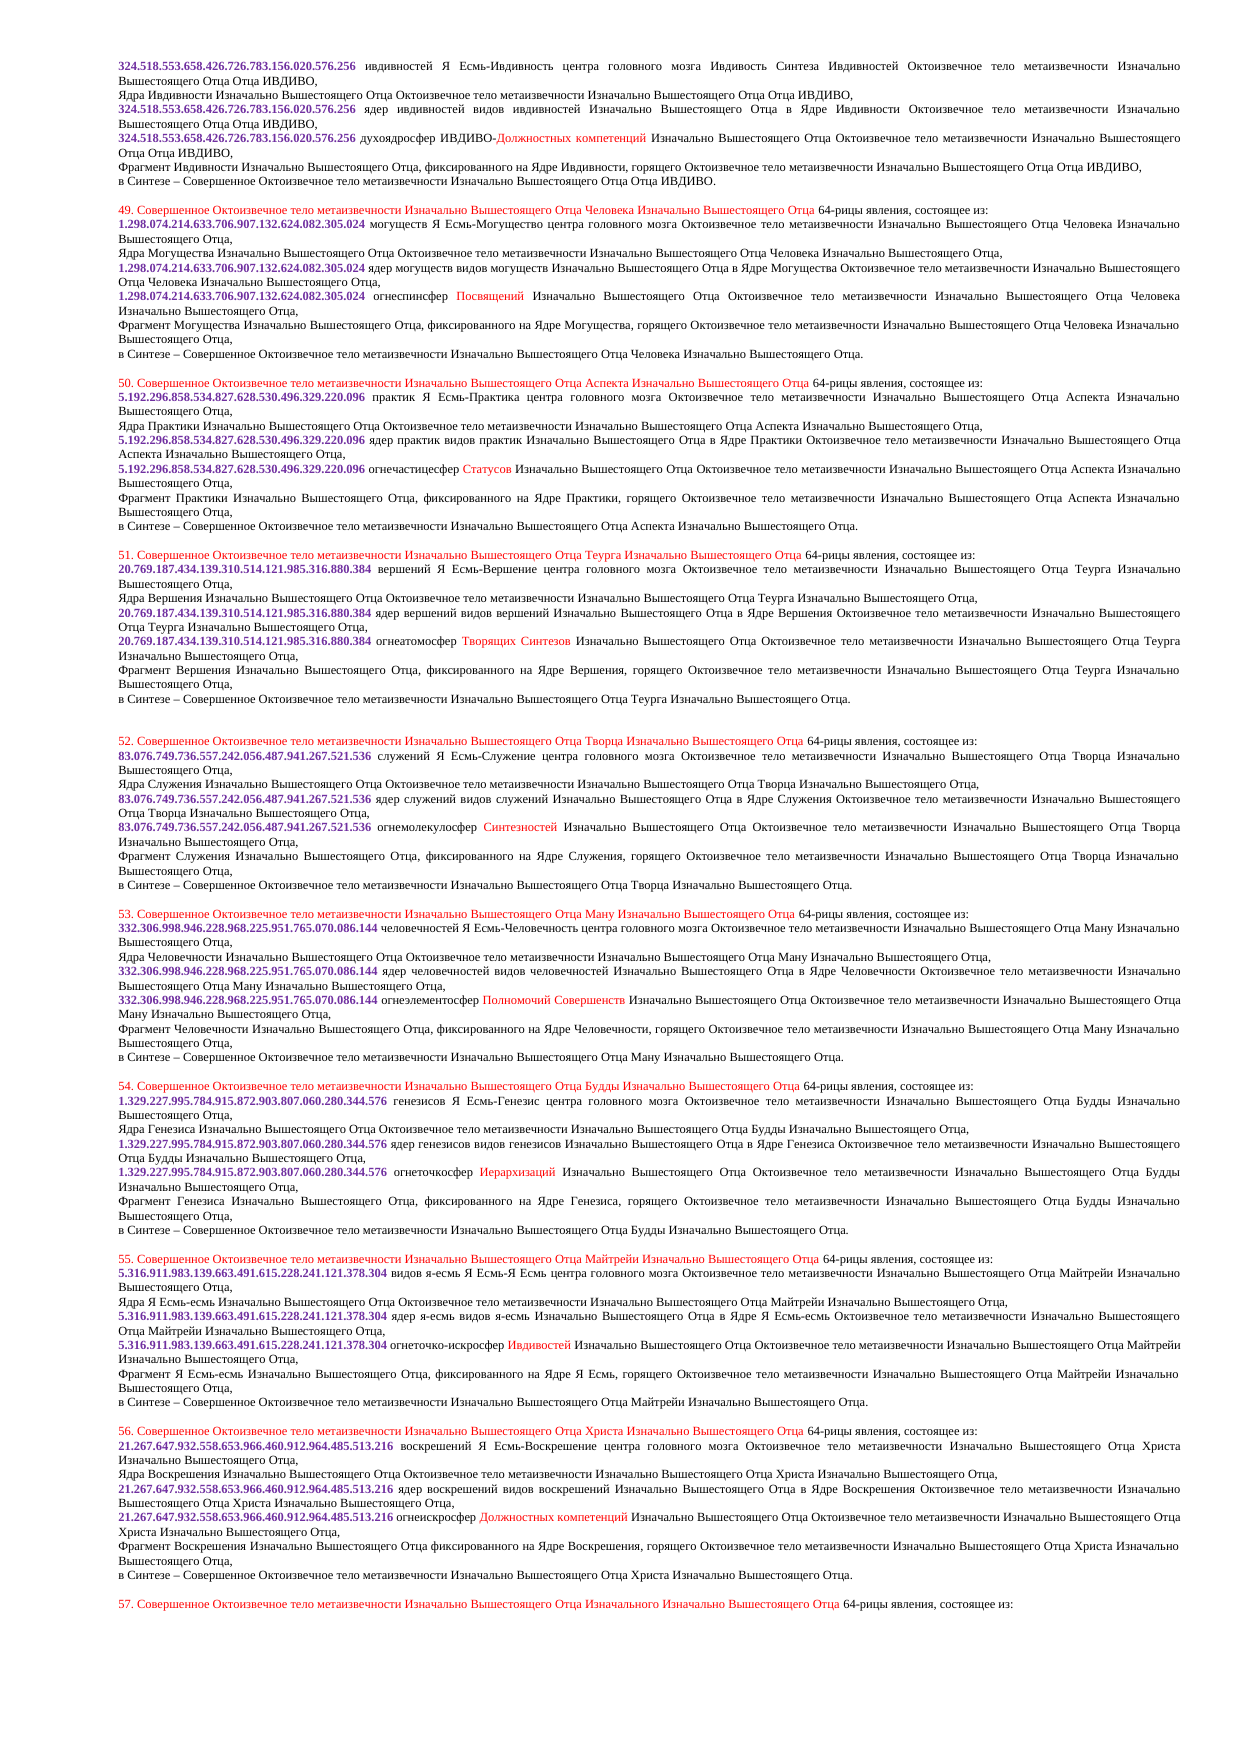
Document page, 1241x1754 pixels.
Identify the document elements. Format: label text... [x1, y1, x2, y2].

text 21.267.647.932.558.653.966.460.912.964.485.513.216 воскрешений Я Есмь-Воскрешение центра головного мозга Октоизвечное тело метаизвечности Изначально Вышестоящего Отца Христа Изначально Вышестоящего Отца, [118, 1438, 1181, 1467]
text в Синтезе – Совершенное Октоизвечное тело метаизвечности Изначально Вышестоящего Отца Теурга Изначально Вышестоящего Отца. [118, 692, 1181, 706]
text Ядра Воскрешения Изначально Вышестоящего Отца Октоизвечное тело метаизвечности Изначально Вышестоящего Отца Христа Изначально Вышестоящего Отца, [118, 1467, 1181, 1481]
text 5.316.911.983.139.663.491.615.228.241.121.378.304 видов я-есмь Я Есмь-Я Есмь центра головного мозга Октоизвечное тело метаизвечности Изначально Вышестоящего Отца Майтрейи Изначально Вышестоящего Отца, [118, 1266, 1181, 1294]
text 57. Совершенное Октоизвечное тело метаизвечности Изначально Вышестоящего Отца Изначального Изначально Вышестоящего Отца 64-рицы явления, состоящее из: [118, 1596, 1181, 1611]
text Фрагмент Вершения Изначально Вышестоящего Отца, фиксированного на Ядре Вершения, горящего Октоизвечное тело метаизвечности Изначально Вышестоящего Отца Теурга Изначально Вышестоящего Отца, [118, 663, 1181, 692]
text 49. Совершенное Октоизвечное тело метаизвечности Изначально Вышестоящего Отца Человека Изначально Вышестоящего Отца 64-рицы явления, состоящее из: [118, 203, 1181, 217]
text 5.192.296.858.534.827.628.530.496.329.220.096 ядер практик видов практик Изначально Вышестоящего Отца в Ядре Практики Октоизвечное тело метаизвечности Изначально Вышестоящего Отца Аспекта Изначально Вышестоящего Отца, [118, 433, 1181, 462]
text в Синтезе – Совершенное Октоизвечное тело метаизвечности Изначально Вышестоящего Отца Христа Изначально Вышестоящего Отца. [118, 1568, 1181, 1582]
text 5.316.911.983.139.663.491.615.228.241.121.378.304 огнеточко-искросфер Ивдивостей Изначально Вышестоящего Отца Октоизвечное тело метаизвечности Изначально Вышестоящего Отца Майтрейи Изначально Вышестоящего Отца, [118, 1338, 1181, 1366]
text Ядра Могущества Изначально Вышестоящего Отца Октоизвечное тело метаизвечности Изначально Вышестоящего Отца Человека Изначально Вышестоящего Отца, [118, 246, 1181, 260]
text 1.329.227.995.784.915.872.903.807.060.280.344.576 ядер генезисов видов генезисов Изначально Вышестоящего Отца в Ядре Генезиса Октоизвечное тело метаизвечности Изначально Вышестоящего Отца Будды Изначально Вышестоящего Отца, [118, 1136, 1181, 1165]
text 52. Совершенное Октоизвечное тело метаизвечности Изначально Вышестоящего Отца Творца Изначально Вышестоящего Отца 64-рицы явления, состоящее из: [118, 734, 1181, 748]
text 324.518.553.658.426.726.783.156.020.576.256 ядер ивдивностей видов ивдивностей Изначально Вышестоящего Отца в Ядре Ивдивности Октоизвечное тело метаизвечности Изначально Вышестоящего Отца Отца ИВДИВО, [118, 102, 1181, 131]
text в Синтезе – Совершенное Октоизвечное тело метаизвечности Изначально Вышестоящего Отца Будды Изначально Вышестоящего Отца. [118, 1223, 1181, 1237]
text 324.518.553.658.426.726.783.156.020.576.256 духоядросфер ИВДИВО-Должностных компетенций Изначально Вышестоящего Отца Октоизвечное тело метаизвечности Изначально Вышестоящего Отца Отца ИВДИВО, [118, 131, 1181, 160]
text Фрагмент Могущества Изначально Вышестоящего Отца, фиксированного на Ядре Могущества, горящего Октоизвечное тело метаизвечности Изначально Вышестоящего Отца Человека Изначально Вышестоящего Отца, [118, 318, 1181, 347]
text Фрагмент Я Есмь-есмь Изначально Вышестоящего Отца, фиксированного на Ядре Я Есмь, горящего Октоизвечное тело метаизвечности Изначально Вышестоящего Отца Майтрейи Изначально Вышестоящего Отца, [118, 1366, 1181, 1395]
text 56. Совершенное Октоизвечное тело метаизвечности Изначально Вышестоящего Отца Христа Изначально Вышестоящего Отца 64-рицы явления, состоящее из: [118, 1424, 1181, 1438]
text в Синтезе – Совершенное Октоизвечное тело метаизвечности Изначально Вышестоящего Отца Человека Изначально Вышестоящего Отца. [118, 347, 1181, 361]
text Ядра Служения Изначально Вышестоящего Отца Октоизвечное тело метаизвечности Изначально Вышестоящего Отца Творца Изначально Вышестоящего Отца, [118, 777, 1181, 791]
text Фрагмент Воскрешения Изначально Вышестоящего Отца фиксированного на Ядре Воскрешения, горящего Октоизвечное тело метаизвечности Изначально Вышестоящего Отца Христа Изначально Вышестоящего Отца, [118, 1539, 1181, 1568]
text в Синтезе – Совершенное Октоизвечное тело метаизвечности Изначально Вышестоящего Отца Отца ИВДИВО. [118, 174, 1181, 188]
text 324.518.553.658.426.726.783.156.020.576.256 ивдивностей Я Есмь-Ивдивность центра головного мозга Ивдивость Синтеза Ивдивностей Октоизвечное тело метаизвечности Изначально Вышестоящего Отца Отца ИВДИВО, [118, 59, 1181, 88]
text в Синтезе – Совершенное Октоизвечное тело метаизвечности Изначально Вышестоящего Отца Аспекта Изначально Вышестоящего Отца. [118, 519, 1181, 533]
text 54. Совершенное Октоизвечное тело метаизвечности Изначально Вышестоящего Отца Будды Изначально Вышестоящего Отца 64-рицы явления, состоящее из: [118, 1079, 1181, 1093]
text Фрагмент Ивдивности Изначально Вышестоящего Отца, фиксированного на Ядре Ивдивности, горящего Октоизвечное тело метаизвечности Изначально Вышестоящего Отца Отца ИВДИВО, [118, 160, 1181, 174]
text в Синтезе – Совершенное Октоизвечное тело метаизвечности Изначально Вышестоящего Отца Ману Изначально Вышестоящего Отца. [118, 1050, 1181, 1064]
text Фрагмент Служения Изначально Вышестоящего Отца, фиксированного на Ядре Служения, горящего Октоизвечное тело метаизвечности Изначально Вышестоящего Отца Творца Изначально Вышестоящего Отца, [118, 849, 1181, 878]
text 5.192.296.858.534.827.628.530.496.329.220.096 практик Я Есмь-Практика центра головного мозга Октоизвечное тело метаизвечности Изначально Вышестоящего Отца Аспекта Изначально Вышестоящего Отца, [118, 390, 1181, 418]
text 5.192.296.858.534.827.628.530.496.329.220.096 огнечастицесфер Статусов Изначально Вышестоящего Отца Октоизвечное тело метаизвечности Изначально Вышестоящего Отца Аспекта Изначально Вышестоящего Отца, [118, 462, 1181, 490]
text 21.267.647.932.558.653.966.460.912.964.485.513.216 ядер воскрешений видов воскрешений Изначально Вышестоящего Отца в Ядре Воскрешения Октоизвечное тело метаизвечности Изначально Вышестоящего Отца Христа Изначально Вышестоящего Отца, [118, 1481, 1181, 1510]
text 332.306.998.946.228.968.225.951.765.070.086.144 человечностей Я Есмь-Человечность центра головного мозга Октоизвечное тело метаизвечности Изначально Вышестоящего Отца Ману Изначально Вышестоящего Отца, [118, 921, 1181, 949]
text 55. Совершенное Октоизвечное тело метаизвечности Изначально Вышестоящего Отца Майтрейи Изначально Вышестоящего Отца 64-рицы явления, состоящее из: [118, 1251, 1181, 1266]
text 5.316.911.983.139.663.491.615.228.241.121.378.304 ядер я-есмь видов я-есмь Изначально Вышестоящего Отца в Ядре Я Есмь-есмь Октоизвечное тело метаизвечности Изначально Вышестоящего Отца Майтрейи Изначально Вышестоящего Отца, [118, 1309, 1181, 1338]
text Ядра Человечности Изначально Вышестоящего Отца Октоизвечное тело метаизвечности Изначально Вышестоящего Отца Ману Изначально Вышестоящего Отца, [118, 949, 1181, 964]
text 1.298.074.214.633.706.907.132.624.082.305.024 могуществ Я Есмь-Могущество центра головного мозга Октоизвечное тело метаизвечности Изначально Вышестоящего Отца Человека Изначально Вышестоящего Отца, [118, 217, 1181, 246]
text 21.267.647.932.558.653.966.460.912.964.485.513.216 огнеискросфер Должностных компетенций Изначально Вышестоящего Отца Октоизвечное тело метаизвечности Изначально Вышестоящего Отца Христа Изначально Вышестоящего Отца, [118, 1510, 1181, 1539]
text 20.769.187.434.139.310.514.121.985.316.880.384 ядер вершений видов вершений Изначально Вышестоящего Отца в Ядре Вершения Октоизвечное тело метаизвечности Изначально Вышестоящего Отца Теурга Изначально Вышестоящего Отца, [118, 605, 1181, 634]
text Ядра Практики Изначально Вышестоящего Отца Октоизвечное тело метаизвечности Изначально Вышестоящего Отца Аспекта Изначально Вышестоящего Отца, [118, 418, 1181, 433]
text 1.298.074.214.633.706.907.132.624.082.305.024 ядер могуществ видов могуществ Изначально Вышестоящего Отца в Ядре Могущества Октоизвечное тело метаизвечности Изначально Вышестоящего Отца Человека Изначально Вышестоящего Отца, [118, 260, 1181, 289]
text 1.298.074.214.633.706.907.132.624.082.305.024 огнеспинсфер Посвящений Изначально Вышестоящего Отца Октоизвечное тело метаизвечности Изначально Вышестоящего Отца Человека Изначально Вышестоящего Отца, [118, 289, 1181, 318]
text Ядра Генезиса Изначально Вышестоящего Отца Октоизвечное тело метаизвечности Изначально Вышестоящего Отца Будды Изначально Вышестоящего Отца, [118, 1122, 1181, 1136]
text 83.076.749.736.557.242.056.487.941.267.521.536 огнемолекулосфер Синтезностей Изначально Вышестоящего Отца Октоизвечное тело метаизвечности Изначально Вышестоящего Отца Творца Изначально Вышестоящего Отца, [118, 820, 1181, 849]
text 20.769.187.434.139.310.514.121.985.316.880.384 огнеатомосфер Творящих Синтезов Изначально Вышестоящего Отца Октоизвечное тело метаизвечности Изначально Вышестоящего Отца Теурга Изначально Вышестоящего Отца, [118, 634, 1181, 663]
text 51. Совершенное Октоизвечное тело метаизвечности Изначально Вышестоящего Отца Теурга Изначально Вышестоящего Отца 64-рицы явления, состоящее из: [118, 548, 1181, 562]
text 332.306.998.946.228.968.225.951.765.070.086.144 ядер человечностей видов человечностей Изначально Вышестоящего Отца в Ядре Человечности Октоизвечное тело метаизвечности Изначально Вышестоящего Отца Ману Изначально Вышестоящего Отца, [118, 964, 1181, 993]
text Фрагмент Генезиса Изначально Вышестоящего Отца, фиксированного на Ядре Генезиса, горящего Октоизвечное тело метаизвечности Изначально Вышестоящего Отца Будды Изначально Вышестоящего Отца, [118, 1194, 1181, 1223]
text 20.769.187.434.139.310.514.121.985.316.880.384 вершений Я Есмь-Вершение центра головного мозга Октоизвечное тело метаизвечности Изначально Вышестоящего Отца Теурга Изначально Вышестоящего Отца, [118, 562, 1181, 591]
text 332.306.998.946.228.968.225.951.765.070.086.144 огнеэлементосфер Полномочий Совершенств Изначально Вышестоящего Отца Октоизвечное тело метаизвечности Изначально Вышестоящего Отца Ману Изначально Вышестоящего Отца, [118, 993, 1181, 1021]
text в Синтезе – Совершенное Октоизвечное тело метаизвечности Изначально Вышестоящего Отца Майтрейи Изначально Вышестоящего Отца. [118, 1395, 1181, 1409]
text 53. Совершенное Октоизвечное тело метаизвечности Изначально Вышестоящего Отца Ману Изначально Вышестоящего Отца 64-рицы явления, состоящее из: [118, 906, 1181, 921]
text 50. Совершенное Октоизвечное тело метаизвечности Изначально Вышестоящего Отца Аспекта Изначально Вышестоящего Отца 64-рицы явления, состоящее из: [118, 375, 1181, 390]
text 83.076.749.736.557.242.056.487.941.267.521.536 ядер служений видов служений Изначально Вышестоящего Отца в Ядре Служения Октоизвечное тело метаизвечности Изначально Вышестоящего Отца Творца Изначально Вышестоящего Отца, [118, 791, 1181, 820]
text Ядра Я Есмь-есмь Изначально Вышестоящего Отца Октоизвечное тело метаизвечности Изначально Вышестоящего Отца Майтрейи Изначально Вышестоящего Отца, [118, 1294, 1181, 1309]
text 83.076.749.736.557.242.056.487.941.267.521.536 служений Я Есмь-Служение центра головного мозга Октоизвечное тело метаизвечности Изначально Вышестоящего Отца Творца Изначально Вышестоящего Отца, [118, 748, 1181, 777]
text Ядра Ивдивности Изначально Вышестоящего Отца Октоизвечное тело метаизвечности Изначально Вышестоящего Отца Отца ИВДИВО, [118, 88, 1181, 102]
text Ядра Вершения Изначально Вышестоящего Отца Октоизвечное тело метаизвечности Изначально Вышестоящего Отца Теурга Изначально Вышестоящего Отца, [118, 591, 1181, 605]
text в Синтезе – Совершенное Октоизвечное тело метаизвечности Изначально Вышестоящего Отца Творца Изначально Вышестоящего Отца. [118, 878, 1181, 892]
text Фрагмент Человечности Изначально Вышестоящего Отца, фиксированного на Ядре Человечности, горящего Октоизвечное тело метаизвечности Изначально Вышестоящего Отца Ману Изначально Вышестоящего Отца, [118, 1021, 1181, 1050]
text Фрагмент Практики Изначально Вышестоящего Отца, фиксированного на Ядре Практики, горящего Октоизвечное тело метаизвечности Изначально Вышестоящего Отца Аспекта Изначально Вышестоящего Отца, [118, 490, 1181, 519]
text 1.329.227.995.784.915.872.903.807.060.280.344.576 огнеточкосфер Иерархизаций Изначально Вышестоящего Отца Октоизвечное тело метаизвечности Изначально Вышестоящего Отца Будды Изначально Вышестоящего Отца, [118, 1165, 1181, 1194]
text 1.329.227.995.784.915.872.903.807.060.280.344.576 генезисов Я Есмь-Генезис центра головного мозга Октоизвечное тело метаизвечности Изначально Вышестоящего Отца Будды Изначально Вышестоящего Отца, [118, 1093, 1181, 1122]
